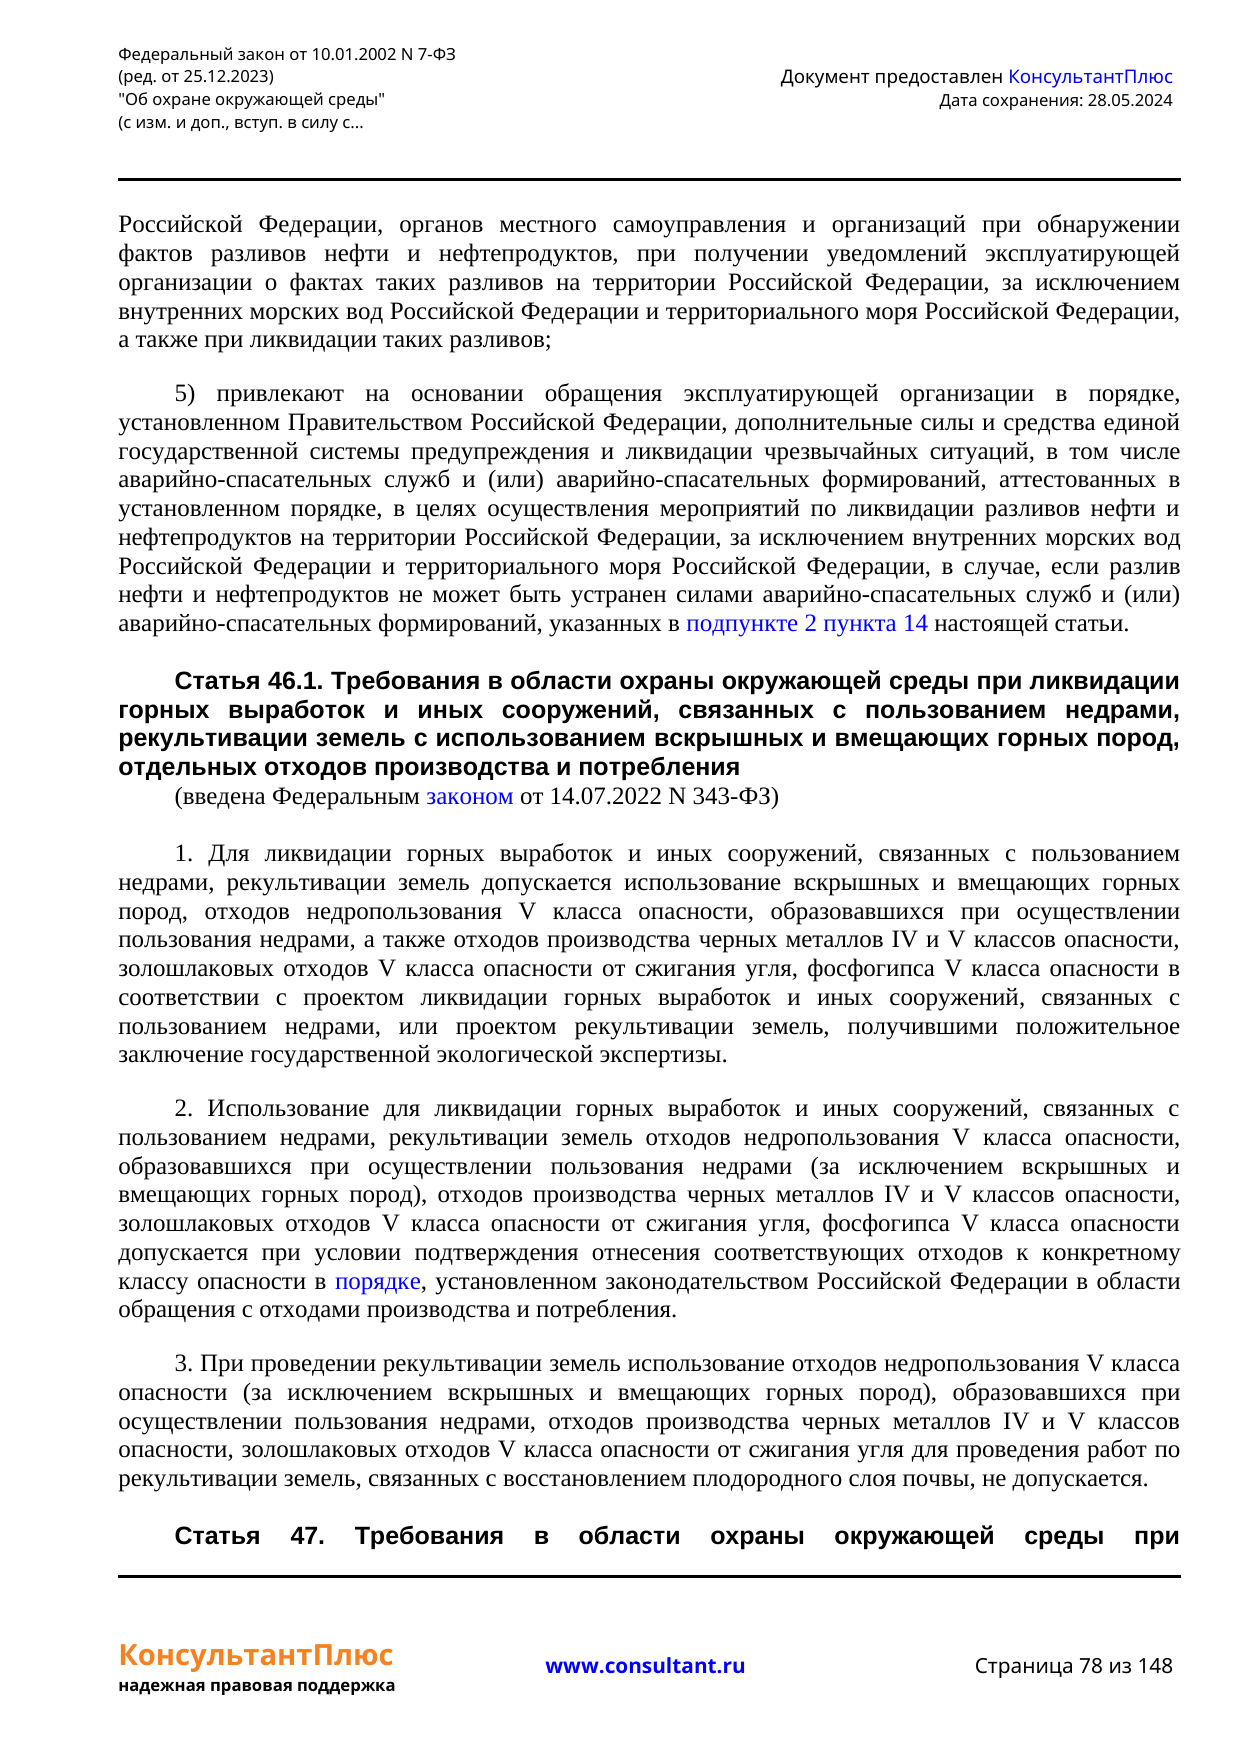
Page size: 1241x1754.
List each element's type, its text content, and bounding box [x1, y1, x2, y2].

text 1. Для ликвидации горных выработок и иных сооружений, связанных с пользованием недрами, рекультивации земель допускается использование вскрышных и вмещающих горных пород, отходов недропользования V класса опасности, образовавшихся при осуществлении пользования недрами, а также отходов производства черных металлов IV и V классов опасности, золошлаковых отходов V класса опасности от сжигания угля, фосфогипса V класса опасности в соответствии с проектом ликвидации горных выработок и иных сооружений, связанных с пользованием недрами, или проектом рекультивации земель, получившими положительное заключение государственной экологической экспертизы. [118, 838, 1181, 1068]
text (введена Федеральным законом от 14.07.2022 N 343-ФЗ) [118, 781, 1181, 809]
text 3. При проведении рекультивации земель использование отходов недропользования V класса опасности (за исключением вскрышных и вмещающих горных пород), образовавшихся при осуществлении пользования недрами, отходов производства черных металлов IV и V классов опасности, золошлаковых отходов V класса опасности от сжигания угля для проведения работ по рекультивации земель, связанных с восстановлением плодородного слоя почвы, не допускается. [118, 1348, 1181, 1492]
text 5) привлекают на основании обращения эксплуатирующей организации в порядке, установленном Правительством Российской Федерации, дополнительные силы и средства единой государственной системы предупреждения и ликвидации чрезвычайных ситуаций, в том числе аварийно-спасательных служб и (или) аварийно-спасательных формирований, аттестованных в установленном порядке, в целях осуществления мероприятий по ликвидации разливов нефти и нефтепродуктов на территории Российской Федерации, за исключением внутренних морских вод Российской Федерации и территориального моря Российской Федерации, в случае, если разлив нефти и нефтепродуктов не может быть устранен силами аварийно-спасательных служб и (или) аварийно-спасательных формирований, указанных в подпункте 2 пункта 14 настоящей статьи. [118, 378, 1181, 637]
text 2. Использование для ликвидации горных выработок и иных сооружений, связанных с пользованием недрами, рекультивации земель отходов недропользования V класса опасности, образовавшихся при осуществлении пользования недрами (за исключением вскрышных и вмещающих горных пород), отходов производства черных металлов IV и V классов опасности, золошлаковых отходов V класса опасности от сжигания угля, фосфогипса V класса опасности допускается при условии подтверждения отнесения соответствующих отходов к конкретному классу опасности в порядке, установленном законодательством Российской Федерации в области обращения с отходами производства и потребления. [118, 1093, 1181, 1323]
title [118, 1521, 1181, 1549]
title Статья 46.1. Требования в области охраны окружающей среды при ликвидации горных выработок и иных сооружений, связанных с пользованием недрами, рекультивации земель с использованием вскрышных и вмещающих горных пород, отдельных отходов производства и потребления [118, 666, 1181, 781]
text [118, 209, 1181, 353]
